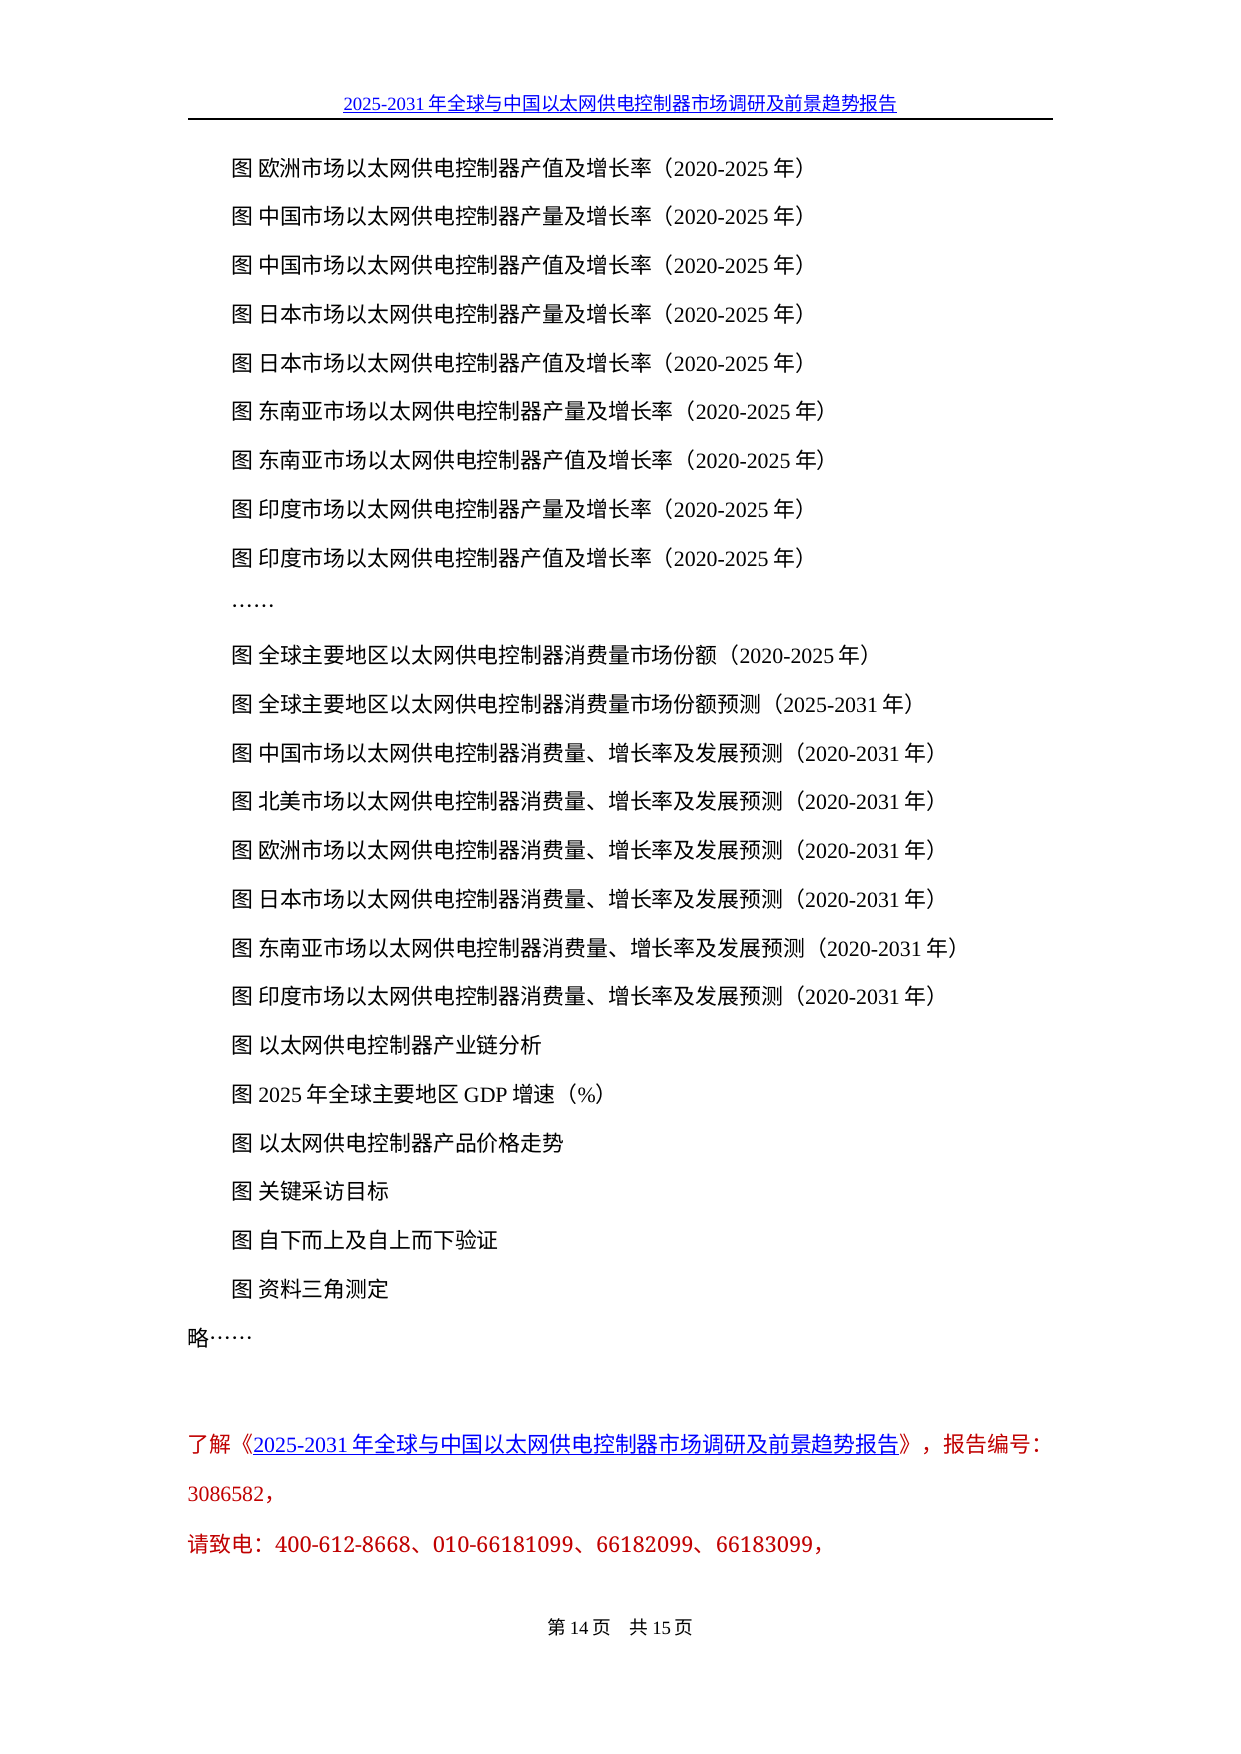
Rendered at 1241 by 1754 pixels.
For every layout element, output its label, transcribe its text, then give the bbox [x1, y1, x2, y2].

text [187, 150, 1053, 1353]
text 请致电：400-612-8668、010-66181099、66182099、66183099， [187, 1527, 1053, 1559]
text 了解《2025-2031年全球与中国以太网供电控制器市场调研及前景趋势报告》，报告编号：3086582， [187, 1427, 1053, 1508]
